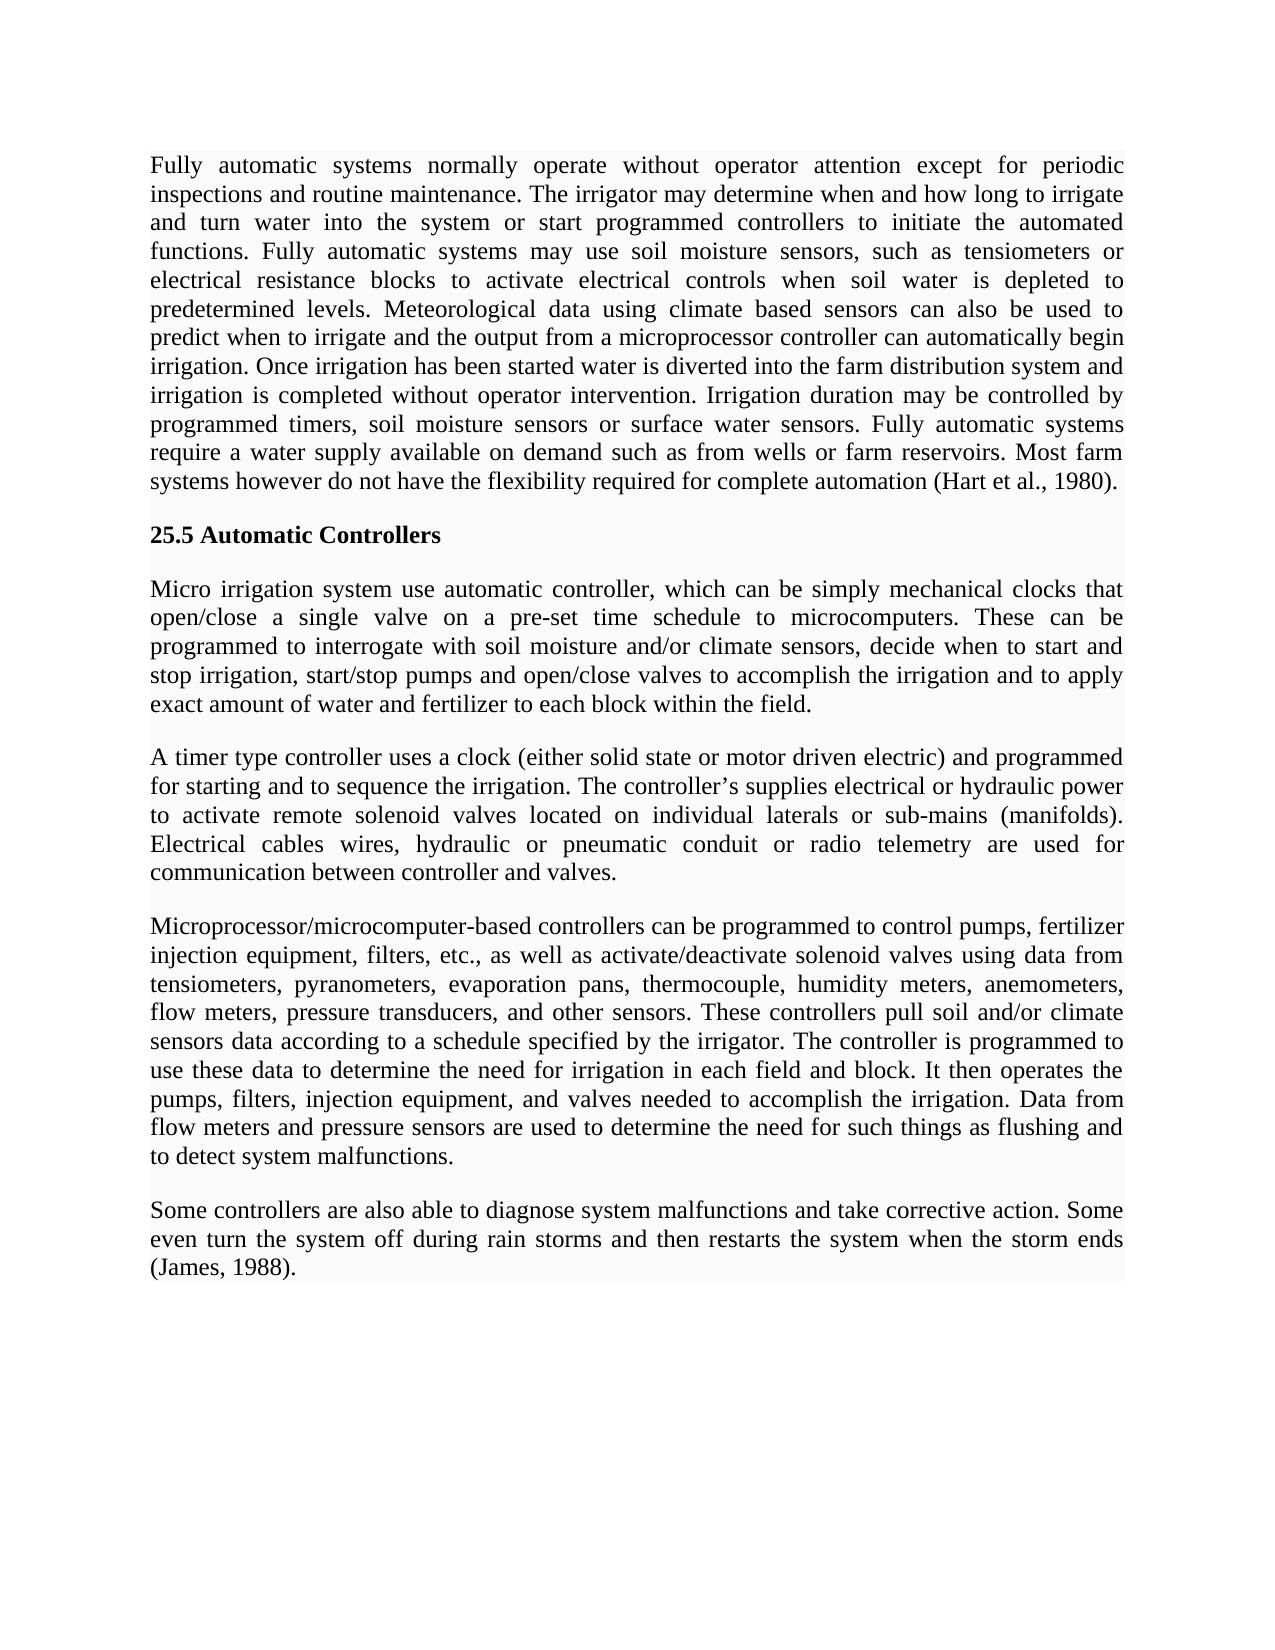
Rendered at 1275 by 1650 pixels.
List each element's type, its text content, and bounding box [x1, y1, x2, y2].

text 25.5 Automatic Controllers [150, 520, 1125, 549]
text Some controllers are also able to diagnose system malfunctions and take corrective action. Some even turn the system off during rain storms and then restarts the system when the storm ends (James, 1988). [150, 1195, 1125, 1281]
text Micro irrigation system use automatic controller, which can be simply mechanical clocks that open/close a single valve on a pre-set time schedule to microcomputers. These can be programmed to interrogate with soil moisture and/or climate sensors, decide when to start and stop irrigation, start/stop pumps and open/close valves to accomplish the irrigation and to apply exact amount of water and fertilizer to each block within the field. [150, 574, 1125, 717]
text A timer type controller uses a clock (either solid state or motor driven electric) and programmed for starting and to sequence the irrigation. The controller’s supplies electrical or hydraulic power to activate remote solenoid valves located on individual laterals or sub-mains (manifolds). Electrical cables wires, hydraulic or pneumatic conduit or radio telemetry are used for communication between controller and valves. [150, 742, 1125, 886]
text Microprocessor/microcomputer-based controllers can be programmed to control pumps, fertilizer injection equipment, filters, etc., as well as activate/deactivate solenoid valves using data from tensiometers, pyranometers, evaporation pans, thermocouple, humidity meters, anemometers, flow meters, pressure transducers, and other sensors. These controllers pull soil and/or climate sensors data according to a schedule specified by the irrigator. The controller is programmed to use these data to determine the need for irrigation in each field and block. It then operates the pumps, filters, injection equipment, and valves needed to accomplish the irrigation. Data from flow meters and pressure sensors are used to determine the need for such things as flushing and to detect system malfunctions. [150, 911, 1125, 1170]
text Fully automatic systems normally operate without operator attention except for periodic inspections and routine maintenance. The irrigator may determine when and how long to irrigate and turn water into the system or start programmed controllers to initiate the automated functions. Fully automatic systems may use soil moisture sensors, such as tensiometers or electrical resistance blocks to activate electrical controls when soil water is depleted to predetermined levels. Meteorological data using climate based sensors can also be used to predict when to irrigate and the output from a microprocessor controller can automatically begin irrigation. Once irrigation has been started water is diverted into the farm distribution system and irrigation is completed without operator intervention. Irrigation duration may be controlled by programmed timers, soil moisture sensors or surface water sensors. Fully automatic systems require a water supply available on demand such as from wells or farm reservoirs. Most farm systems however do not have the flexibility required for complete automation (Hart et al., 1980). [150, 150, 1125, 495]
